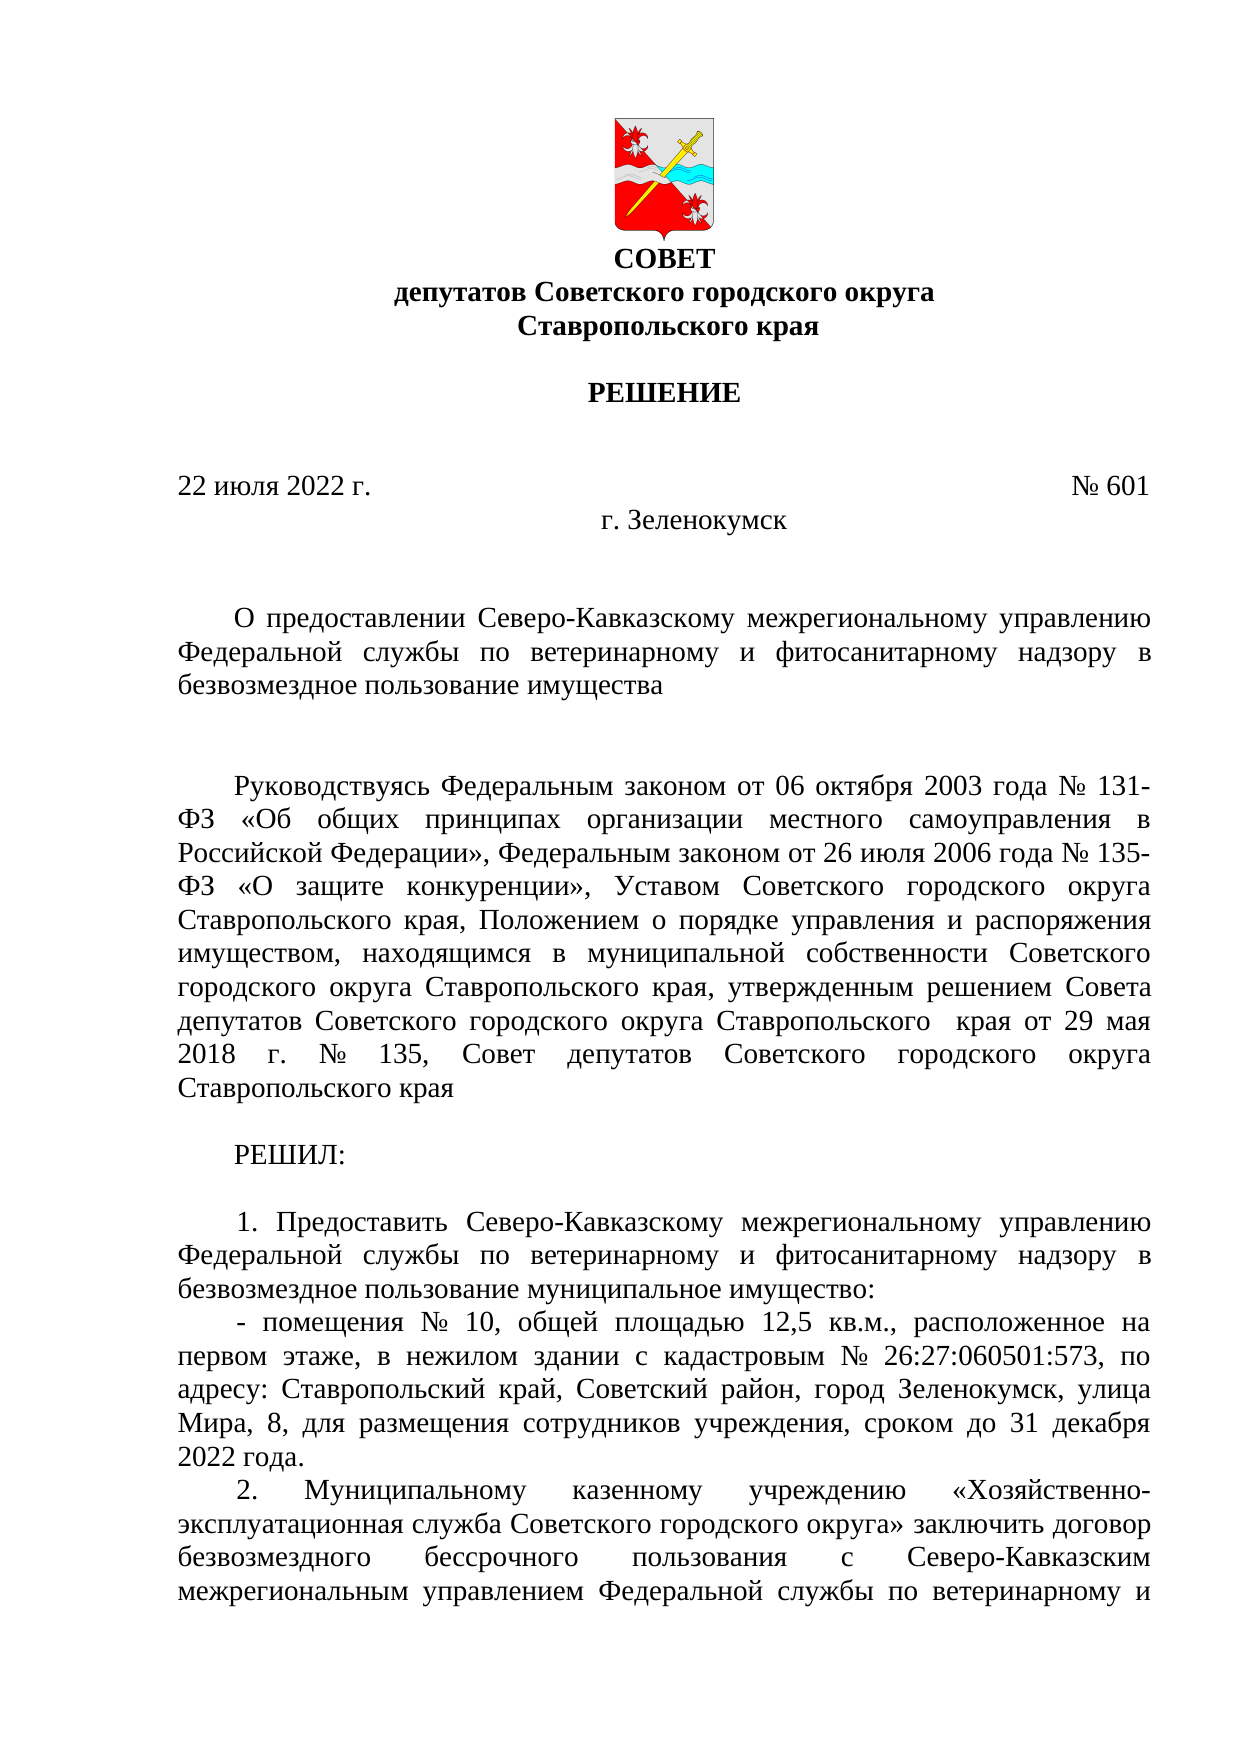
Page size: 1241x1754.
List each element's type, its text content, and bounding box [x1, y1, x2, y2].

text Руководствуясь Федеральным законом от 06 октября 2003 года № 131-ФЗ «Об общих принципах организации местного самоуправления в Российской Федерации», Федеральным законом от 26 июля 2006 года № 135-ФЗ «О защите конкуренции», Уставом Советского городского округа Ставропольского края, Положением о порядке управления и распоряжения имуществом, находящимся в муниципальной собственности Советского городского округа Ставропольского края, утвержденным решением Совета депутатов Советского городского округа Ставропольского края от 29 мая 2018 г. № 135, Совет депутатов Советского городского округа Ставропольского края [177, 768, 1152, 1103]
text г. Зеленокумск [177, 502, 1152, 535]
text 1. Предоставить Северо-Кавказскому межрегиональному управлению Федеральной службы по ветеринарному и фитосанитарному надзору в безвозмездное пользование муниципальное имущество: [177, 1204, 1152, 1304]
text РЕШИЛ: [177, 1137, 1152, 1170]
text 22 июля 2022 г. № 601 [177, 468, 1152, 502]
text СОВЕТ [177, 241, 1152, 274]
picture [614, 118, 714, 241]
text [177, 1472, 1152, 1606]
text - помещения № 10, общей площадью 12,5 кв.м., расположенное на первом этаже, в нежилом здании с кадастровым № 26:27:060501:573, по адресу: Ставропольский край, Советский район, город Зеленокумск, улица Мира, 8, для размещения сотрудников учреждения, сроком до 31 декабря 2022 года. [177, 1304, 1152, 1472]
text РЕШЕНИЕ [177, 375, 1152, 408]
text Ставропольского края [177, 308, 1152, 341]
text О предоставлении Северо-Кавказскому межрегиональному управлению Федеральной службы по ветеринарному и фитосанитарному надзору в безвозмездное пользование имущества [177, 600, 1152, 701]
text депутатов Советского городского округа [177, 274, 1152, 308]
